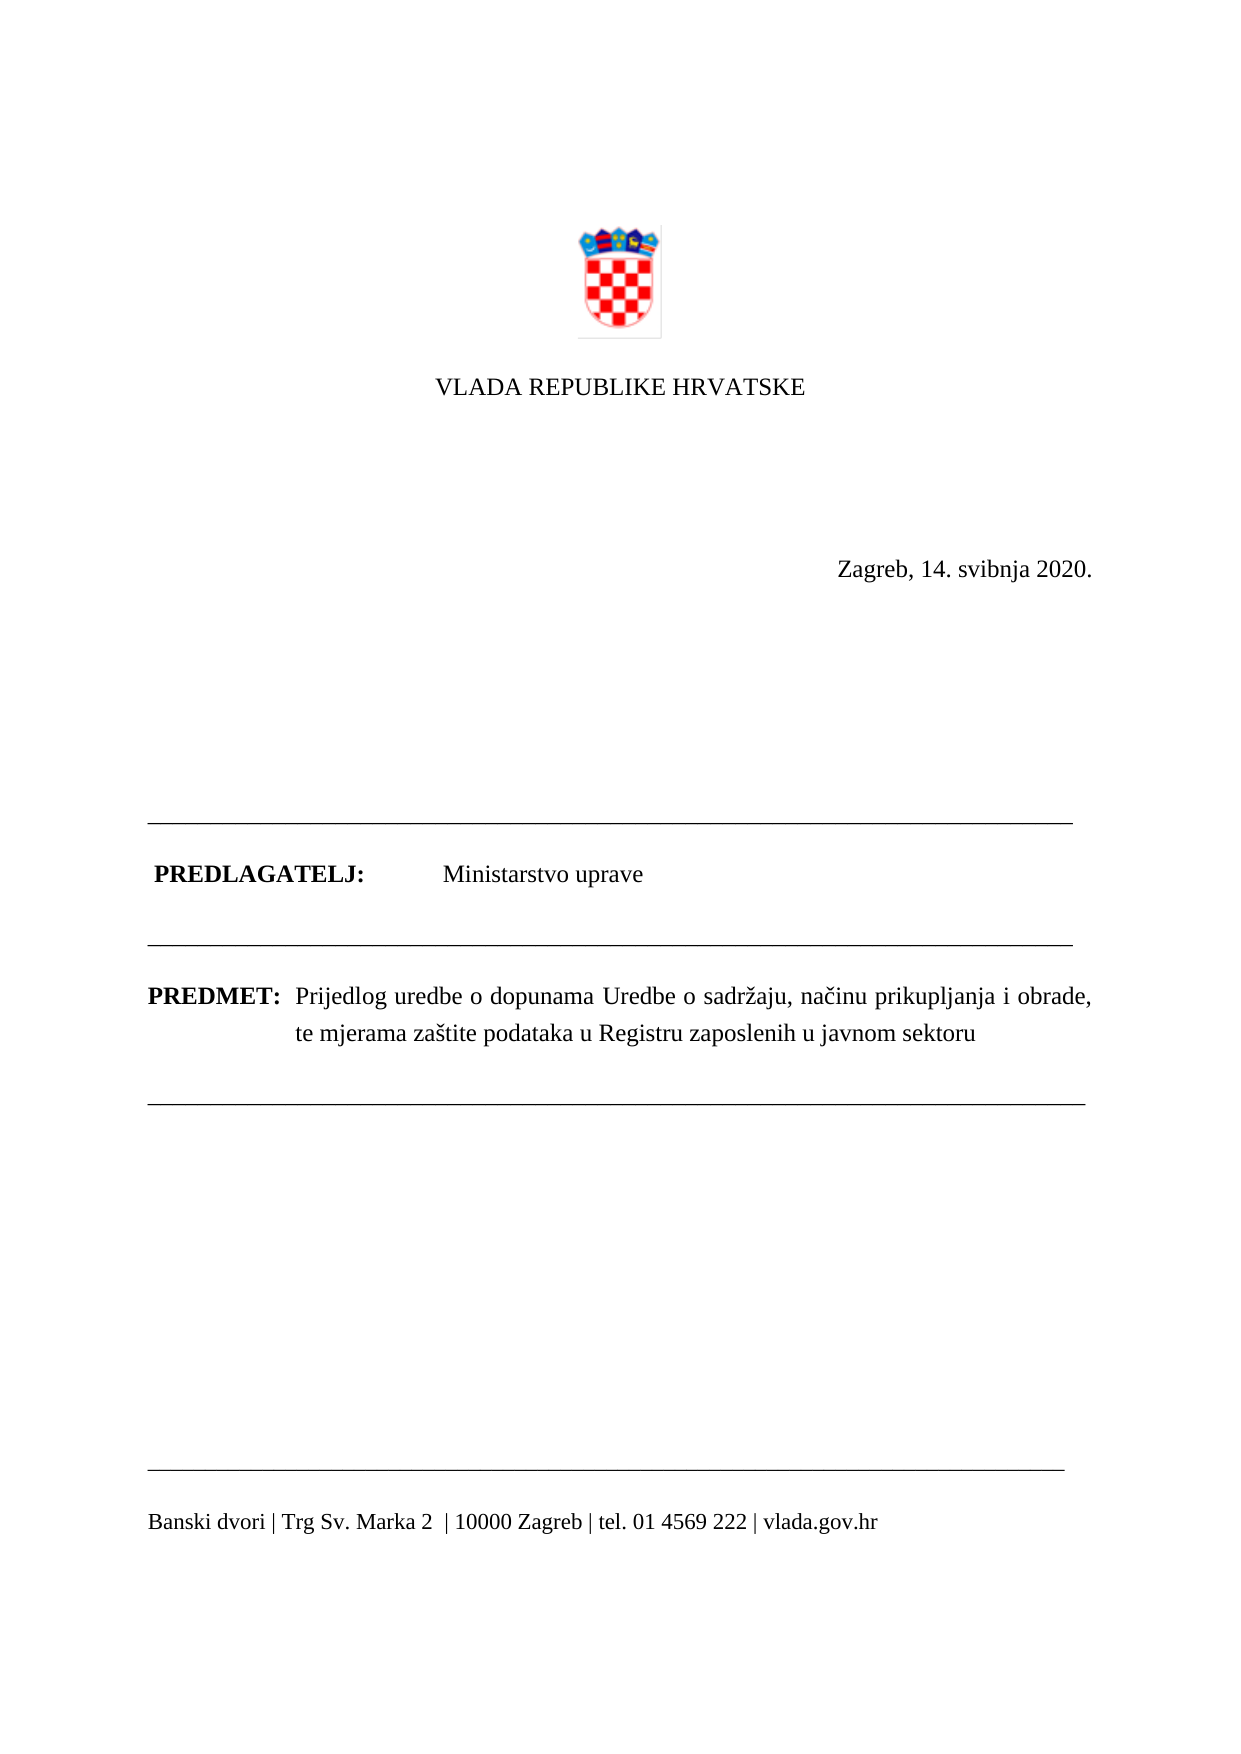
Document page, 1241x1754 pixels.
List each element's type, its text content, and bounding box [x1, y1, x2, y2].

text ___________________________________________________________________________ [148, 1071, 1092, 1108]
text __________________________________________________________________________ [148, 789, 1092, 827]
text ________________________________________________________________________________ [148, 1436, 1092, 1474]
text Banski dvori | Trg Sv. Marka 2 | 10000 Zagreb | tel. 01 4569 222 | vlada.gov.hr [148, 1497, 1092, 1535]
text PREDLAGATELJ: Ministarstvo uprave [148, 850, 1092, 888]
text VLADA REPUBLIKE HRVATSKE [148, 363, 1092, 400]
text PREDMET: Prijedlog uredbe o dopunama Uredbe o sadržaju, načinu prikupljanja i obrade, te mjerama zaštite podataka u Registru zaposlenih u javnom sektoru [148, 972, 1092, 1047]
picture [577, 225, 663, 340]
text Zagreb, 14. svibnja 2020. [148, 546, 1092, 583]
text __________________________________________________________________________ [148, 911, 1092, 949]
